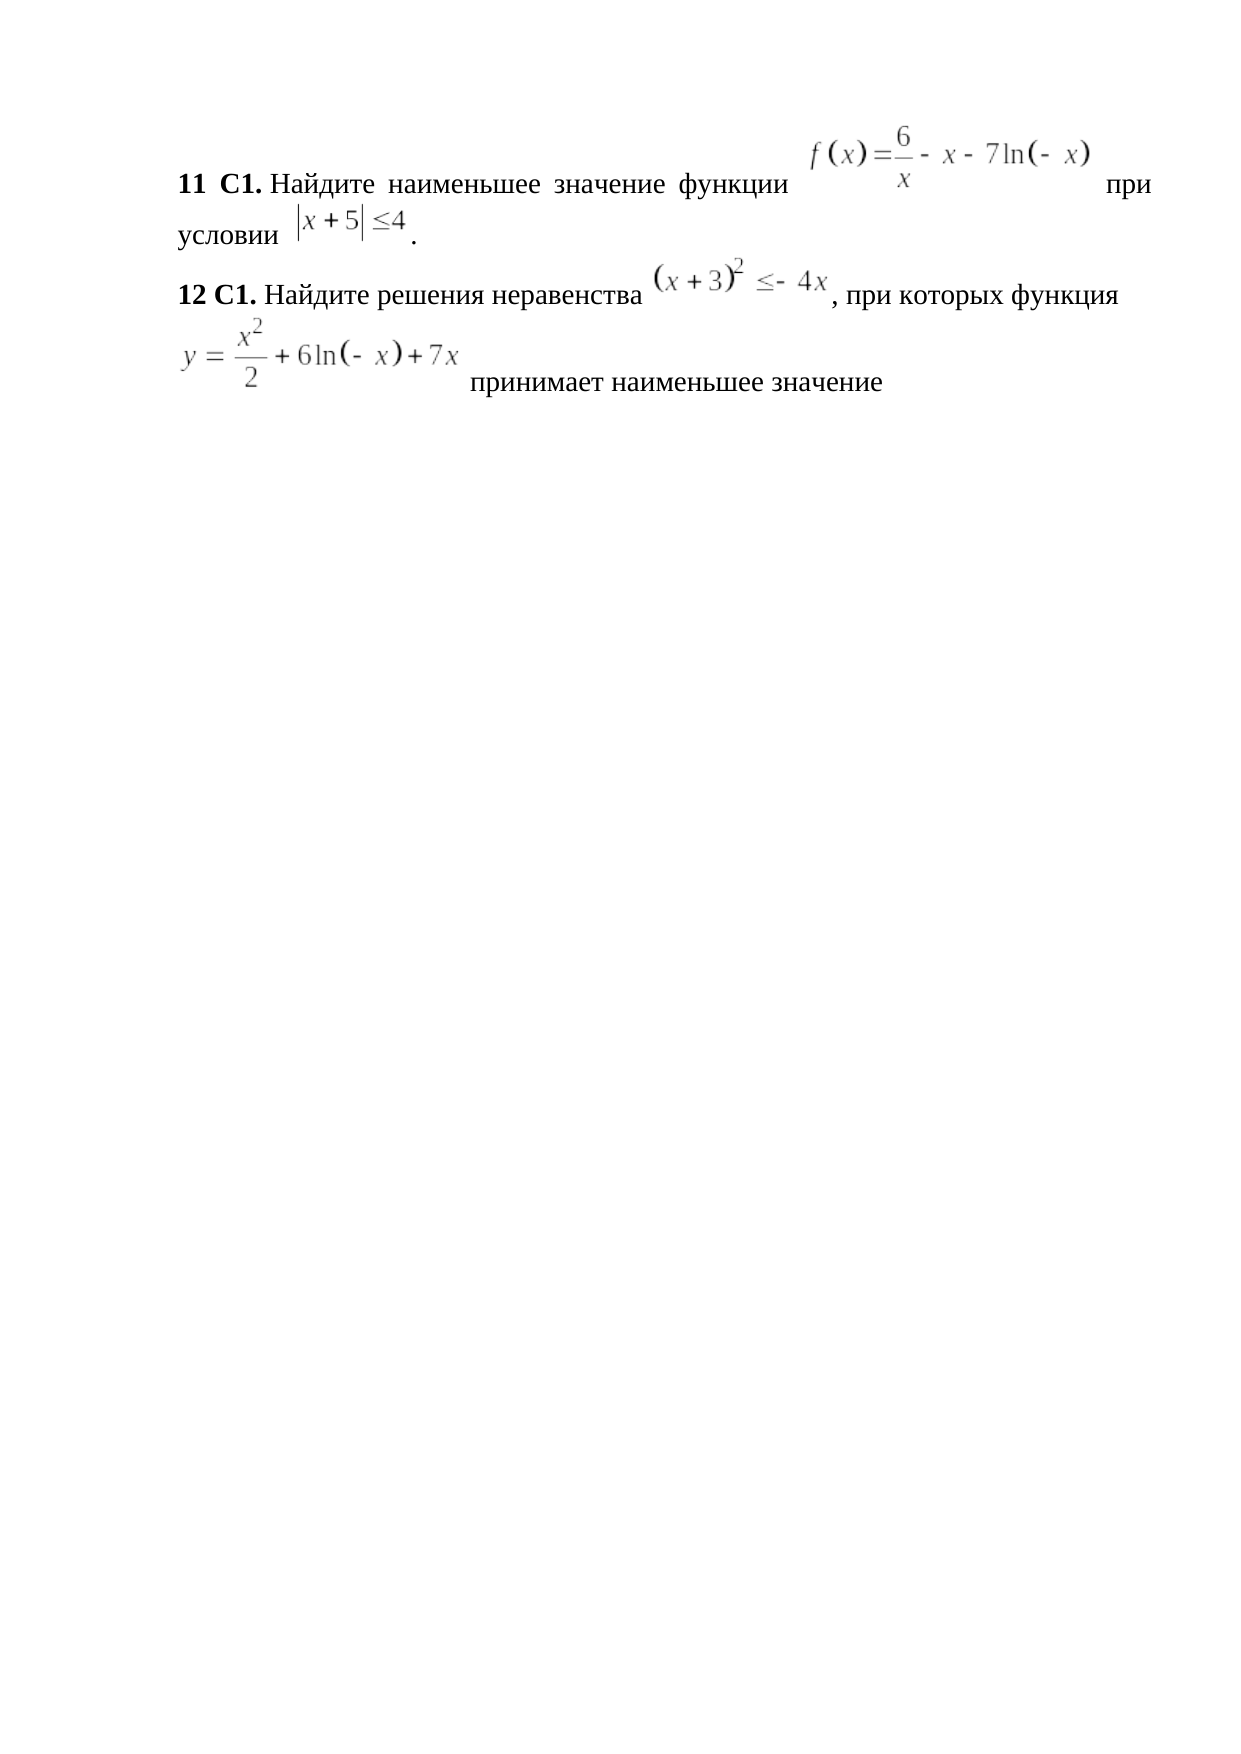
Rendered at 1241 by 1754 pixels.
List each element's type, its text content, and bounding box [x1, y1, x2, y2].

text 11 С1. Найдите наименьшее значение функции при условии . [177, 118, 1152, 250]
text 12 С1. Найдите решения неравенства , при которых функция принимает наименьшее значение [177, 250, 1152, 398]
